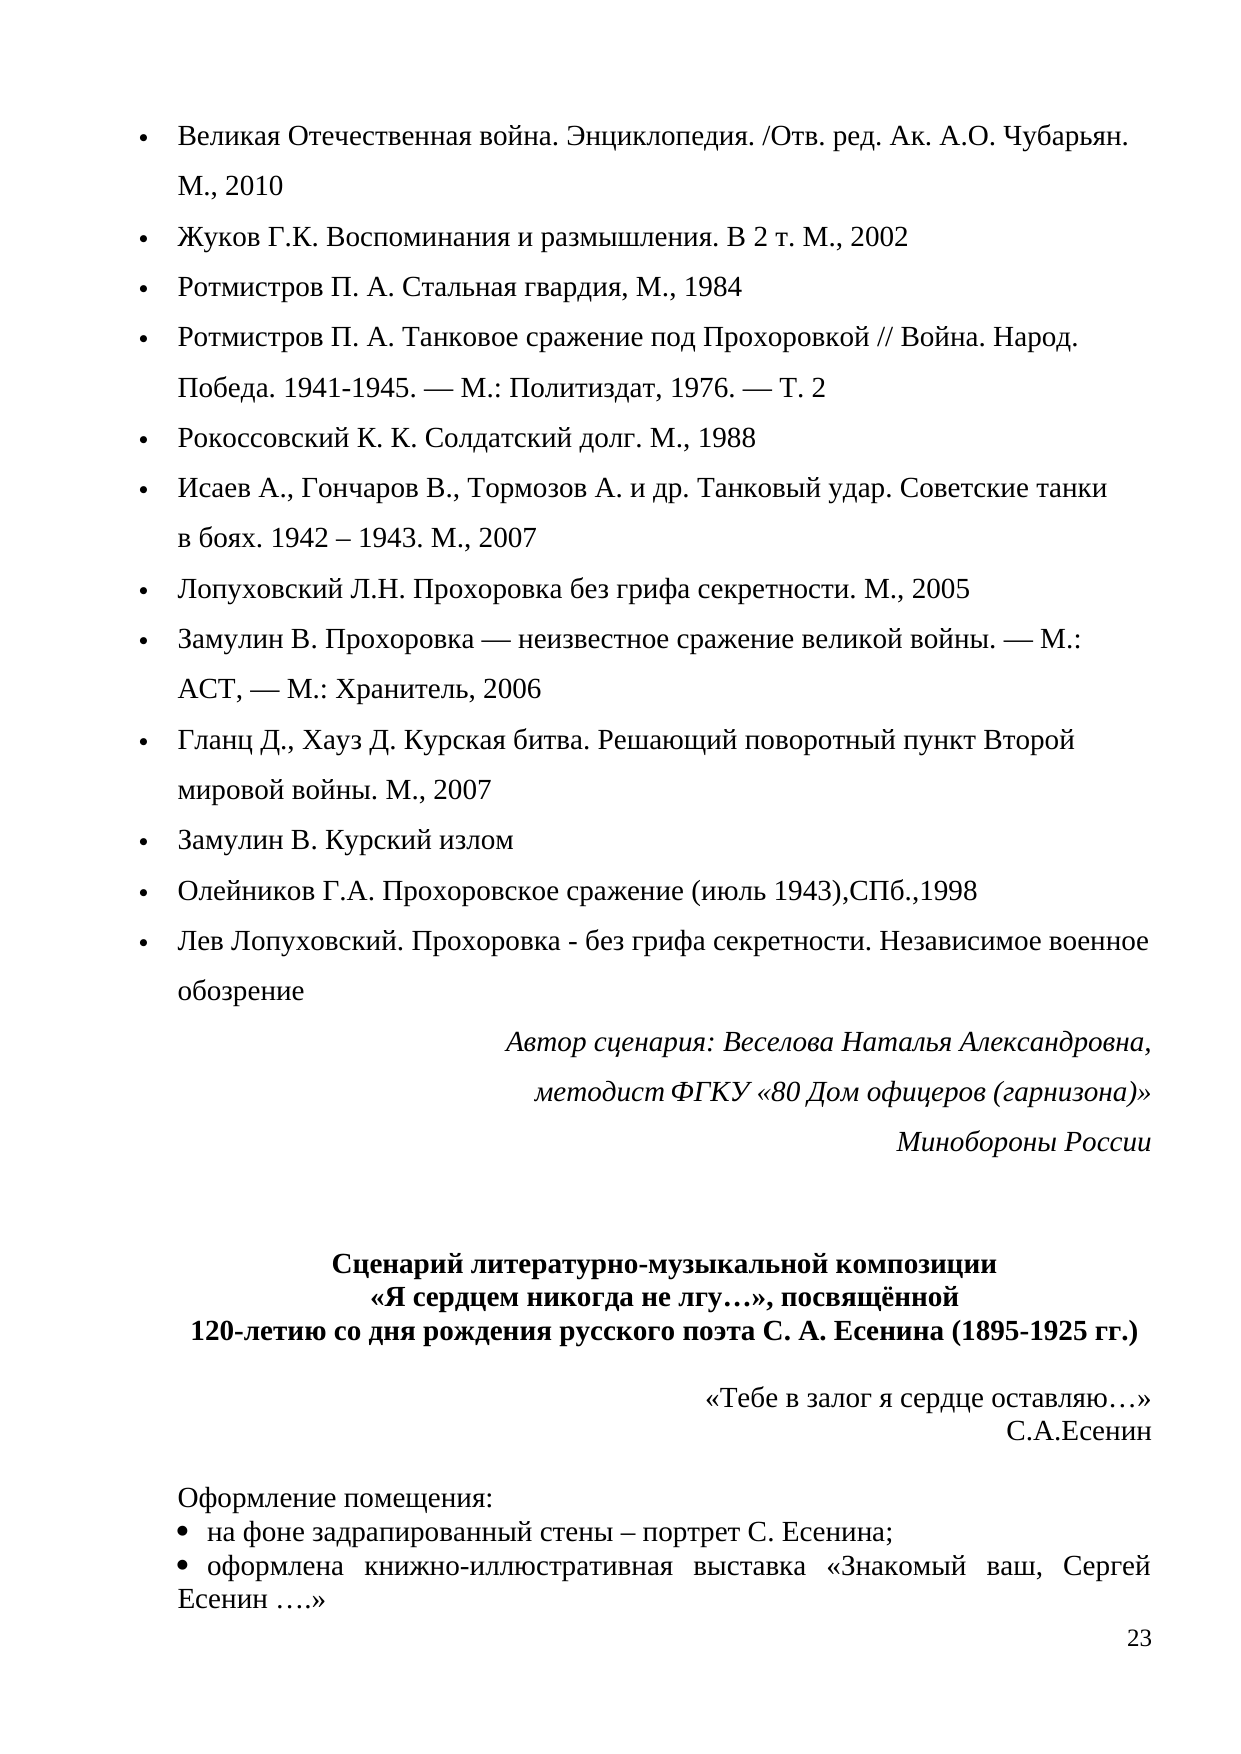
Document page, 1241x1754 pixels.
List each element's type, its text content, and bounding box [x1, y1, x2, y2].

list методист ФГКУ «80 Дом офицеров (гарнизона)» [252, 1074, 1152, 1108]
list Гланц Д., Хауз Д. Курская битва. Решающий поворотный пункт Второй мировой войны. М., 2007 [140, 722, 1152, 806]
list Ротмистров П. А. Стальная гвардия, М., 1984 [140, 269, 1152, 303]
list Олейников Г.А. Прохоровское сражение (июль 1943),СПб.,1998 [140, 873, 1152, 906]
list Лопуховский Л.Н. Прохоровка без грифа секретности. М., 2005 [140, 571, 1152, 604]
list Рокоссовский К. К. Солдатский долг. М., 1988 [140, 420, 1152, 453]
list Жуков Г.К. Воспоминания и размышления. В 2 т. М., 2002 [140, 219, 1152, 252]
list Великая Отечественная война. Энциклопедия. /Отв. ред. Ак. А.О. Чубарьян. М., 2010 [140, 118, 1152, 202]
list Исаев А., Гончаров В., Тормозов А. и др. Танковый удар. Советские танки в боях. 1942 – 1943. М., 2007 [140, 470, 1152, 554]
text «Я сердцем никогда не лгу…», посвящённой [177, 1279, 1152, 1313]
list Лев Лопуховский. Прохоровка - без грифа секретности. Независимое военное обозрение [140, 923, 1152, 1007]
list на фоне задрапированный стены – портрет С. Есенина; [177, 1514, 1152, 1548]
list Минобороны России [252, 1124, 1152, 1158]
text Оформление помещения: [177, 1481, 1152, 1514]
list оформлена книжно-иллюстративная выставка «Знакомый ваш, Сергей Есенин ….» [177, 1548, 1152, 1615]
text «Тебе в залог я сердце оставляю…» [177, 1380, 1152, 1413]
list Замулин В. Прохоровка — неизвестное сражение великой войны. — М.: АСТ, — М.: Хранитель, 2006 [140, 621, 1152, 705]
text С.А.Есенин [177, 1413, 1152, 1447]
subtitle Сценарий литературно-музыкальной композиции [177, 1246, 1152, 1279]
list Автор сценария: Веселова Наталья Александровна, [252, 1024, 1152, 1057]
list Замулин В. Курский излом [140, 822, 1152, 856]
list Ротмистров П. А. Танковое сражение под Прохоровкой // Война. Народ. Победа. 1941-1945. — М.: Политиздат, 1976. — Т. 2 [140, 319, 1152, 403]
text 120-летию со дня рождения русского поэта С. А. Есенина (1895-1925 гг.) [177, 1313, 1152, 1346]
